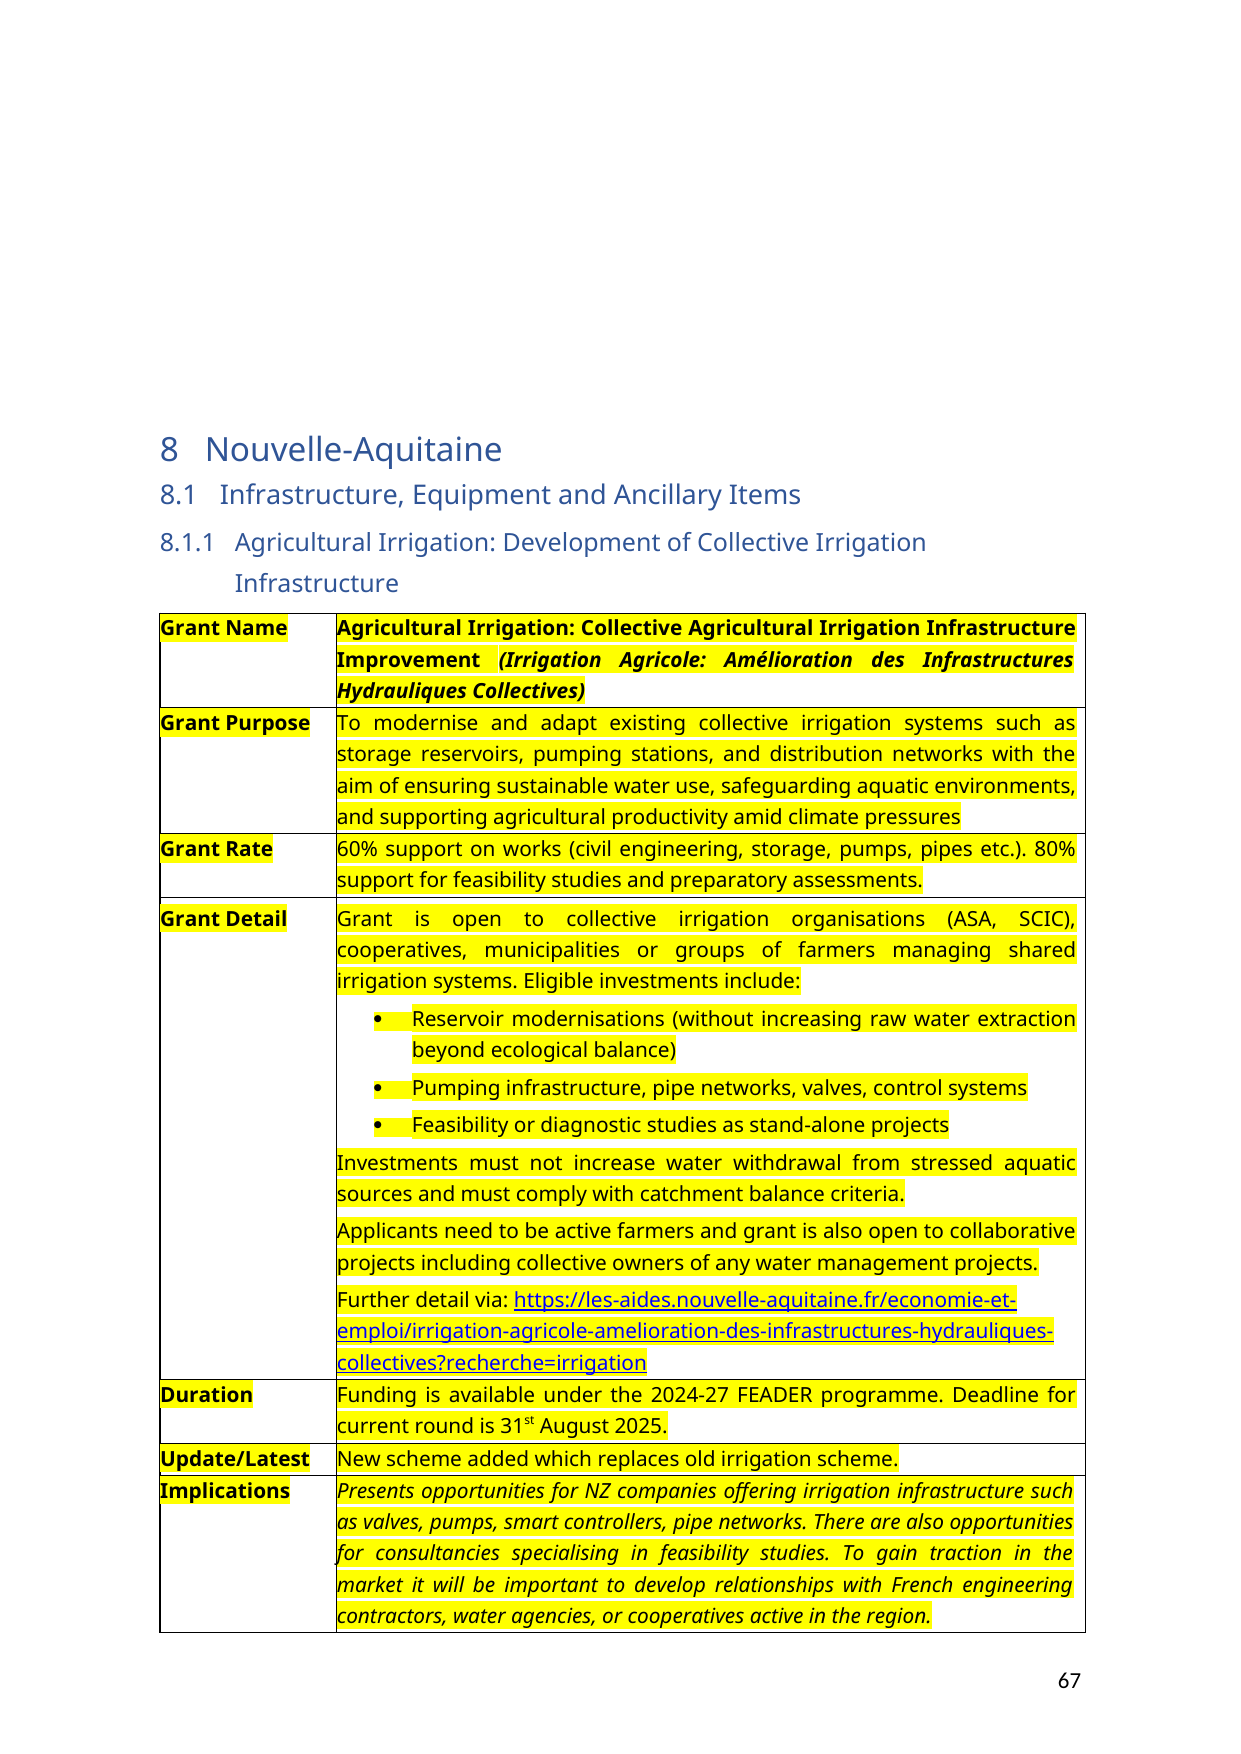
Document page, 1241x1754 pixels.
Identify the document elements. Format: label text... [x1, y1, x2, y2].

table_cell Grant Purpose [161, 708, 336, 833]
table_cell 60% support on works (civil engineering, storage, pumps, pipes etc.). 80% support for feasibility studies and preparatory assessments. [337, 834, 1085, 897]
table_cell Presents opportunities for NZ companies offering irrigation infrastructure such as valves, pumps, smart controllers, pipe networks. There are also opportunities for consultancies specialising in feasibility studies. To gain traction in the market it will be important to develop relationships with French engineering contractors, water agencies, or cooperatives active in the region. [337, 1476, 1085, 1632]
table_cell Duration [161, 1380, 336, 1443]
subtitle Infrastructure, Equipment and Ancillary Items [159, 475, 1081, 512]
subtitle Nouvelle-Aquitaine [159, 426, 1081, 471]
table_cell Update/Latest [161, 1444, 336, 1475]
table_header Grant Name [161, 614, 336, 707]
table_cell New scheme added which replaces old irrigation scheme. [337, 1444, 1085, 1475]
table_cell Grant is open to collective irrigation organisations (ASA, SCIC), cooperatives, municipalities or groups of farmers managing shared irrigation systems. Eligible investments include: Reservoir modernisations (without increasing raw water extraction beyond ecological balance) Pumping infrastructure, pipe networks, valves, control systems Feasibility or diagnostic studies as stand-alone projects Investments ​must not increase water withdrawal from stressed aquatic sources and must comply with catchment balance criteria. Applicants need to be active farmers and grant is also open to collaborative projects including collective owners of any water management projects. Further detail via: https://les-aides.nouvelle-aquitaine.fr/economie-et-emploi/irrigation-agricole-amelioration-des-infrastructures-hydrauliques-collectives?recherche=irrigation [337, 898, 1085, 1379]
table_header Agricultural Irrigation: Collective Agricultural Irrigation Infrastructure Improvement (Irrigation Agricole: Amélioration des Infrastructures Hydrauliques Collectives) [337, 614, 1085, 707]
table_cell Grant Rate [161, 834, 336, 897]
table_cell Grant Detail [161, 898, 336, 1379]
subtitle Agricultural Irrigation: Development of Collective Irrigation Infrastructure [159, 524, 1081, 599]
table_cell Implications [161, 1476, 336, 1632]
table_cell To modernise and adapt existing collective irrigation systems such as storage reservoirs, pumping stations, and distribution networks with the aim of ensuring sustainable water use, safeguarding aquatic environments, and supporting agricultural productivity amid climate pressures [337, 708, 1085, 833]
table_cell Funding is available under the 2024-27 FEADER programme. Deadline for current round is 31st August 2025. [337, 1380, 1085, 1443]
